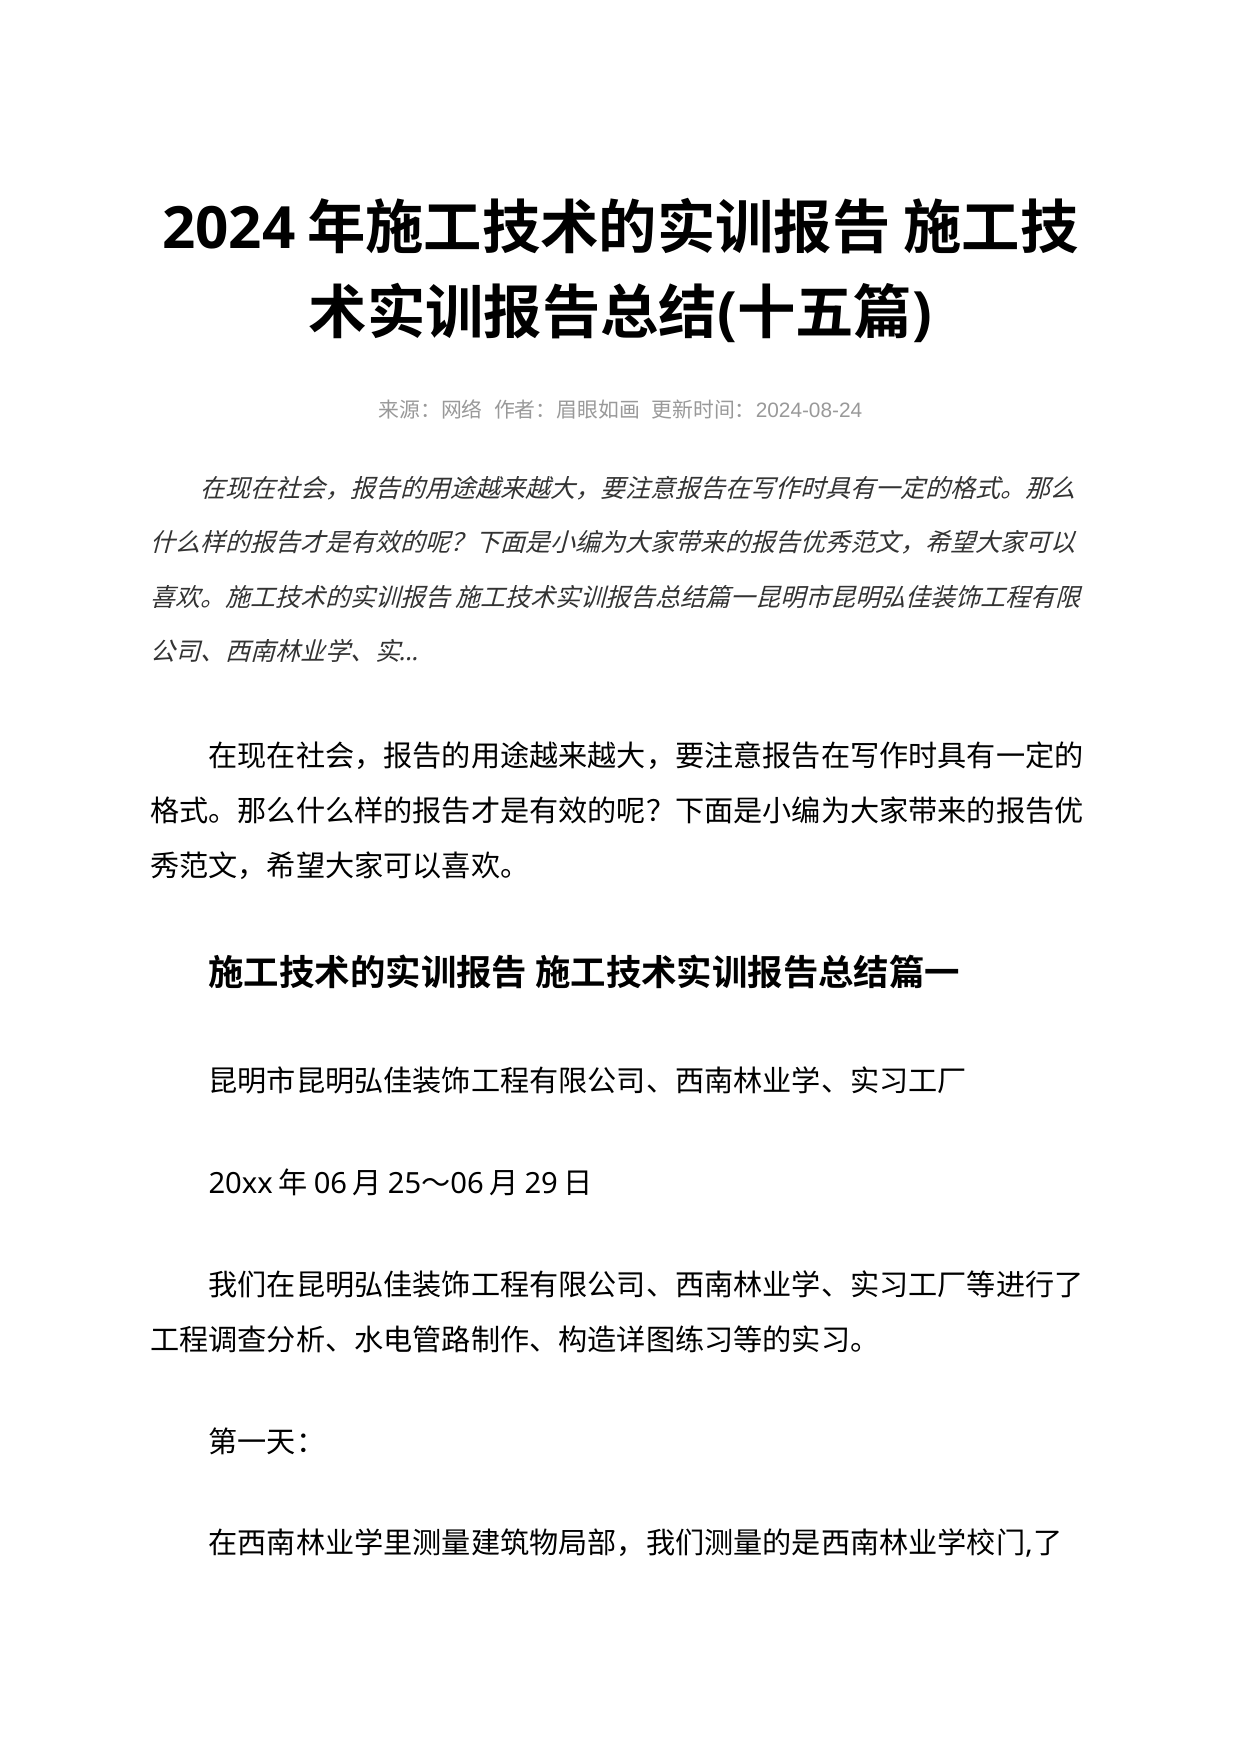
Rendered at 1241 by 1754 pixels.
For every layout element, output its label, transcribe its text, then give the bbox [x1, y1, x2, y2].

text 在现在社会，报告的用途越来越大，要注意报告在写作时具有一定的格式。那么什么样的报告才是有效的呢？下面是小编为大家带来的报告优秀范文，希望大家可以喜欢。施工技术的实训报告 施工技术实训报告总结篇一昆明市昆明弘佳装饰工程有限公司、西南林业学、实... [150, 468, 1090, 668]
text 第一天： [150, 1418, 1090, 1461]
text 我们在昆明弘佳装饰工程有限公司、西南林业学、实习工厂等进行了工程调查分析、水电管路制作、构造详图练习等的实习。 [150, 1262, 1090, 1359]
text 在现在社会，报告的用途越来越大，要注意报告在写作时具有一定的格式。那么什么样的报告才是有效的呢？下面是小编为大家带来的报告优秀范文，希望大家可以喜欢。 [150, 733, 1090, 885]
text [150, 1520, 1090, 1562]
text 20xx年06月25～06月29日 [150, 1160, 1090, 1202]
text 昆明市昆明弘佳装饰工程有限公司、西南林业学、实习工厂 [150, 1058, 1090, 1100]
subtitle 2024年施工技术的实训报告 施工技术实训报告总结(十五篇) [150, 181, 1090, 351]
text 来源：网络 作者：眉眼如画 更新时间：2024-08-24 [150, 398, 1090, 422]
text 施工技术的实训报告 施工技术实训报告总结篇一 [150, 944, 1090, 996]
